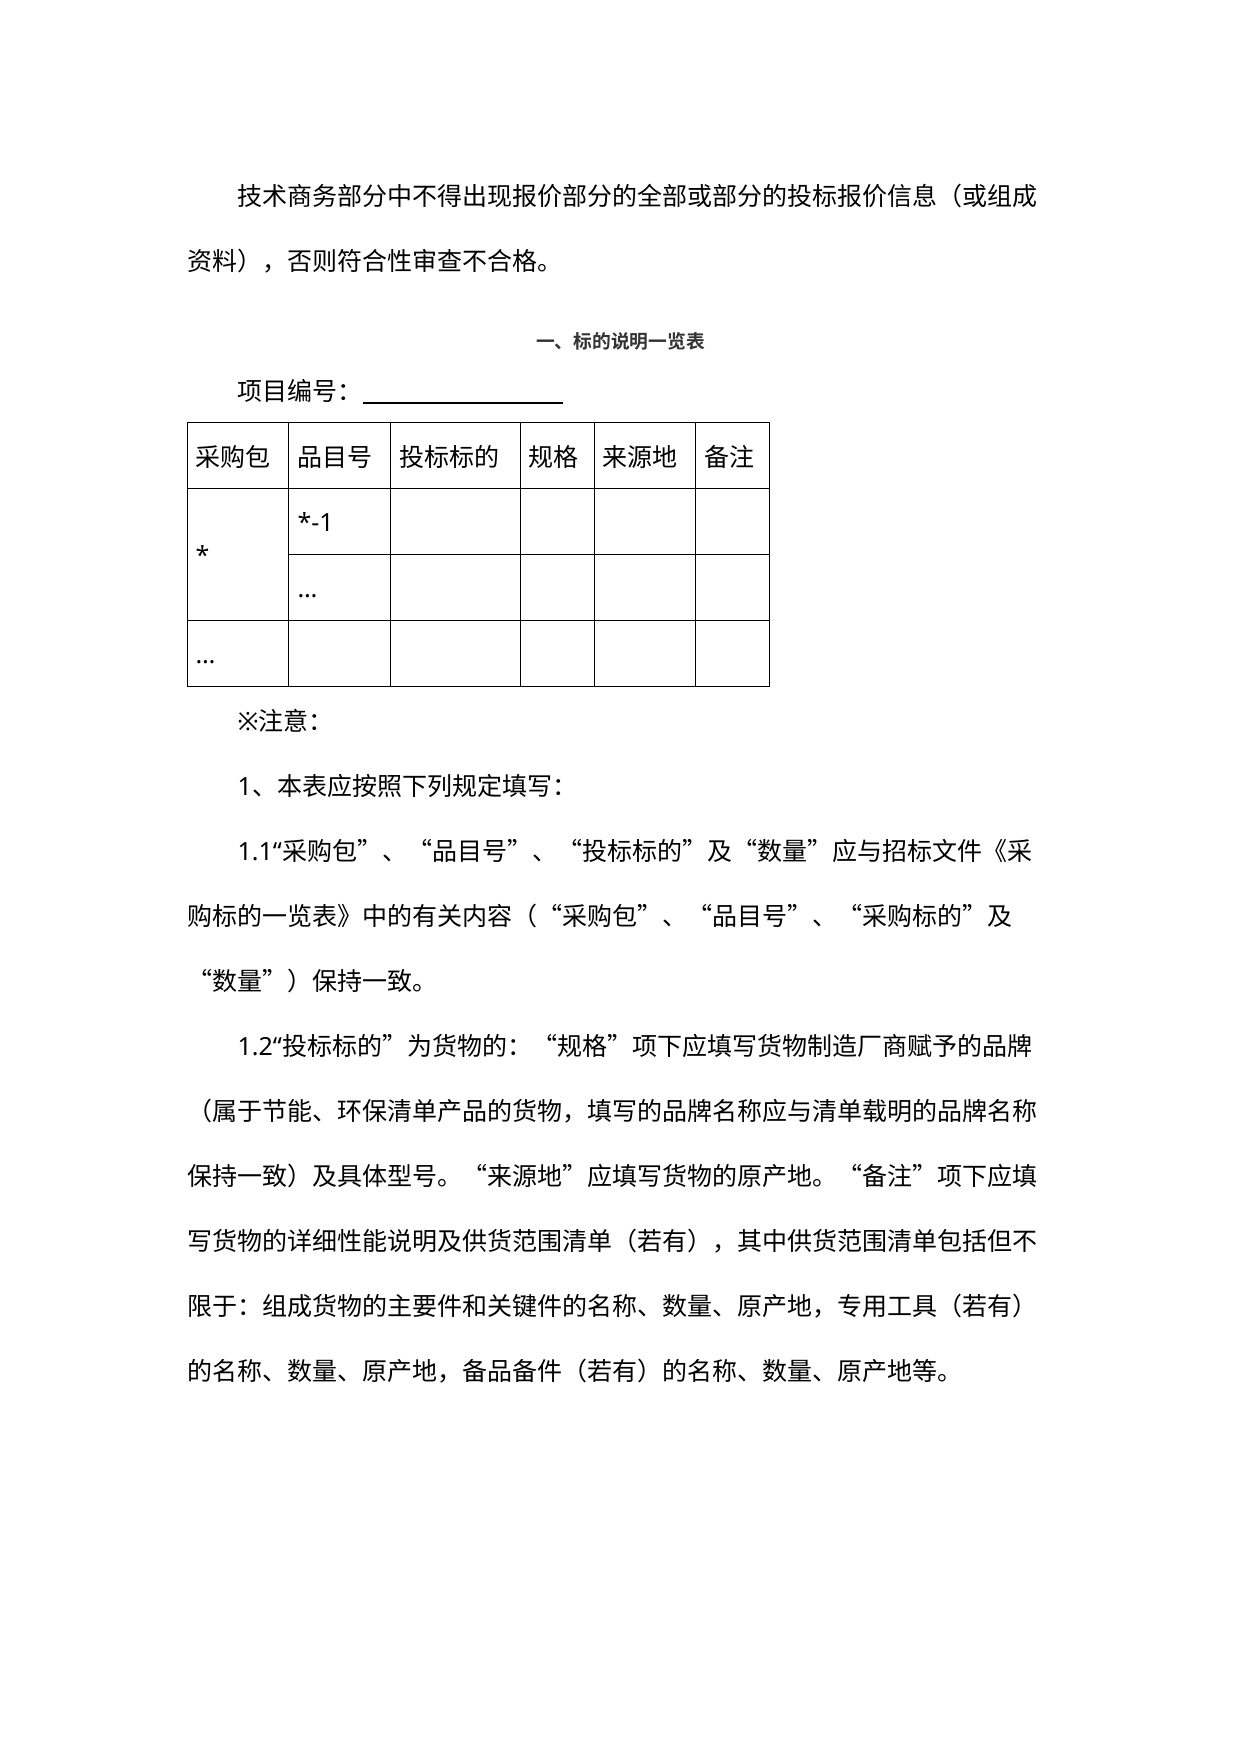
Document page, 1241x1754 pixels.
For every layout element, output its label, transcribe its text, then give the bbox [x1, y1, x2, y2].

text 1.1“采购包”、“品目号”、“投标标的”及“数量”应与招标文件《采购标的一览表》中的有关内容（“采购包”、“品目号”、“采购标的”及“数量”）保持一致。 [187, 817, 1053, 1012]
text 1、本表应按照下列规定填写： [187, 752, 1053, 817]
table_cell [595, 489, 695, 554]
table_header 规格 [521, 423, 594, 488]
table_cell [391, 621, 520, 686]
table_header 来源地 [595, 423, 695, 488]
table_cell [391, 555, 520, 620]
table_header 备注 [696, 423, 769, 488]
table_cell [391, 489, 520, 554]
table_header 品目号 [289, 423, 390, 488]
table_header 投标标的 [391, 423, 520, 488]
text 一、标的说明一览表 [187, 324, 1053, 357]
table_header 采购包 [188, 423, 288, 488]
table_cell [289, 621, 390, 686]
table_cell [696, 555, 769, 620]
table_cell [595, 621, 695, 686]
table_cell … [188, 621, 288, 686]
text 技术商务部分中不得出现报价部分的全部或部分的投标报价信息（或组成资料），否则符合性审查不合格。 [187, 162, 1053, 292]
text 项目编号： [187, 357, 1053, 422]
text ※注意： [187, 687, 1053, 752]
table_cell [696, 621, 769, 686]
table_cell * [188, 489, 288, 620]
table_cell [696, 489, 769, 554]
table_cell *-1 [289, 489, 390, 554]
table_cell [521, 489, 594, 554]
table_cell … [289, 555, 390, 620]
table_cell [521, 555, 594, 620]
table_cell [521, 621, 594, 686]
table_cell [595, 555, 695, 620]
text 1.2“投标标的”为货物的：“规格”项下应填写货物制造厂商赋予的品牌（属于节能、环保清单产品的货物，填写的品牌名称应与清单载明的品牌名称保持一致）及具体型号。“来源地”应填写货物的原产地。“备注”项下应填写货物的详细性能说明及供货范围清单（若有），其中供货范围清单包括但不限于：组成货物的主要件和关键件的名称、数量、原产地，专用工具（若有）的名称、数量、原产地，备品备件（若有）的名称、数量、原产地等。 [187, 1012, 1053, 1402]
